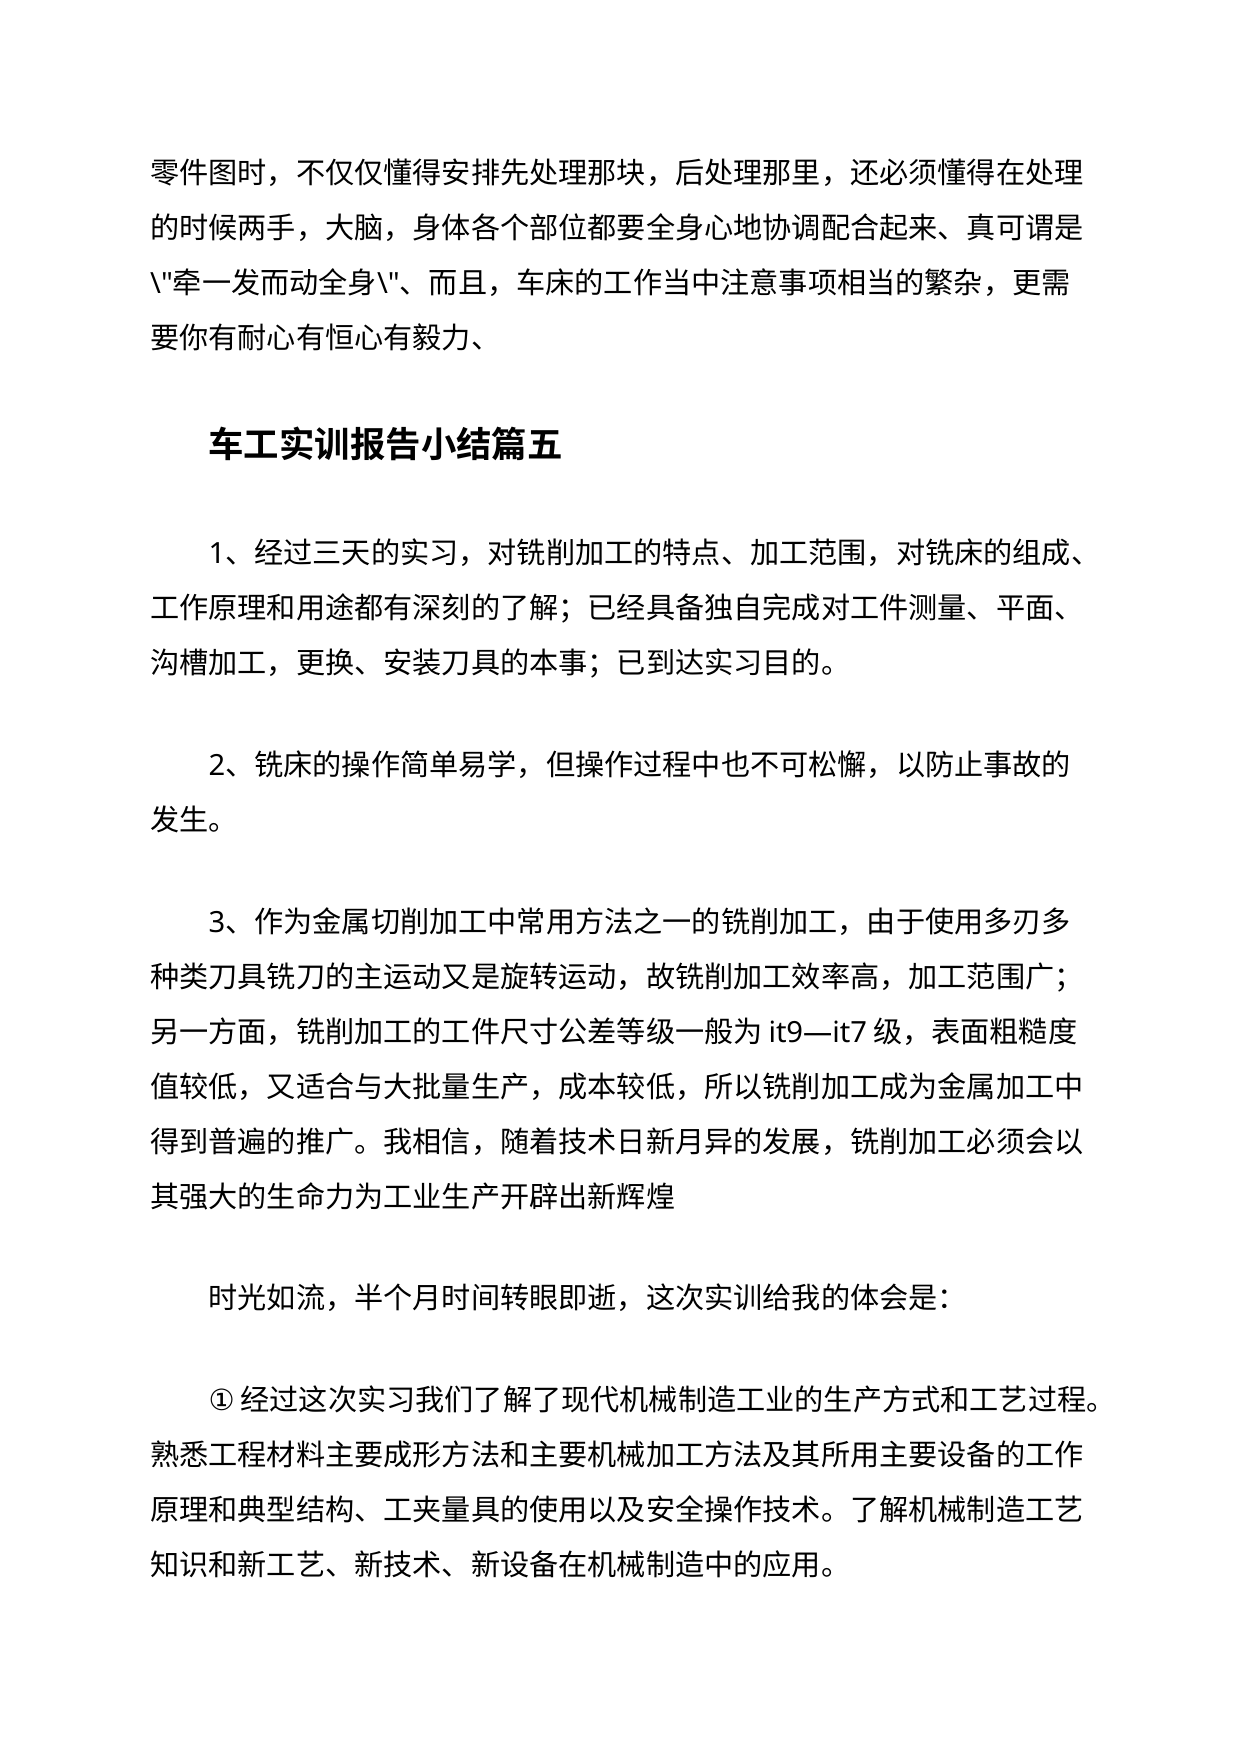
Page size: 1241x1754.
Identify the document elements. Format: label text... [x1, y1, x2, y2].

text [150, 150, 1090, 357]
text 时光如流，半个月时间转眼即逝，这次实训给我的体会是： [150, 1275, 1090, 1317]
text 3、作为金属切削加工中常用方法之一的铣削加工，由于使用多刃多种类刀具铣刀的主运动又是旋转运动，故铣削加工效率高，加工范围广；另一方面，铣削加工的工件尺寸公差等级一般为it9—it7级，表面粗糙度值较低，又适合与大批量生产，成本较低，所以铣削加工成为金属加工中得到普遍的推广。我相信，随着技术日新月异的发展，铣削加工必须会以其强大的生命力为工业生产开辟出新辉煌 [150, 898, 1090, 1215]
text 1、经过三天的实习，对铣削加工的特点、加工范围，对铣床的组成、工作原理和用途都有深刻的了解；已经具备独自完成对工件测量、平面、沟槽加工，更换、安装刀具的本事；已到达实习目的。 [150, 530, 1090, 682]
text 2、铣床的操作简单易学，但操作过程中也不可松懈，以防止事故的发生。 [150, 742, 1090, 839]
text ①经过这次实习我们了解了现代机械制造工业的生产方式和工艺过程。熟悉工程材料主要成形方法和主要机械加工方法及其所用主要设备的工作原理和典型结构、工夹量具的使用以及安全操作技术。了解机械制造工艺知识和新工艺、新技术、新设备在机械制造中的应用。 [150, 1377, 1090, 1584]
text 车工实训报告小结篇五 [150, 417, 1090, 468]
